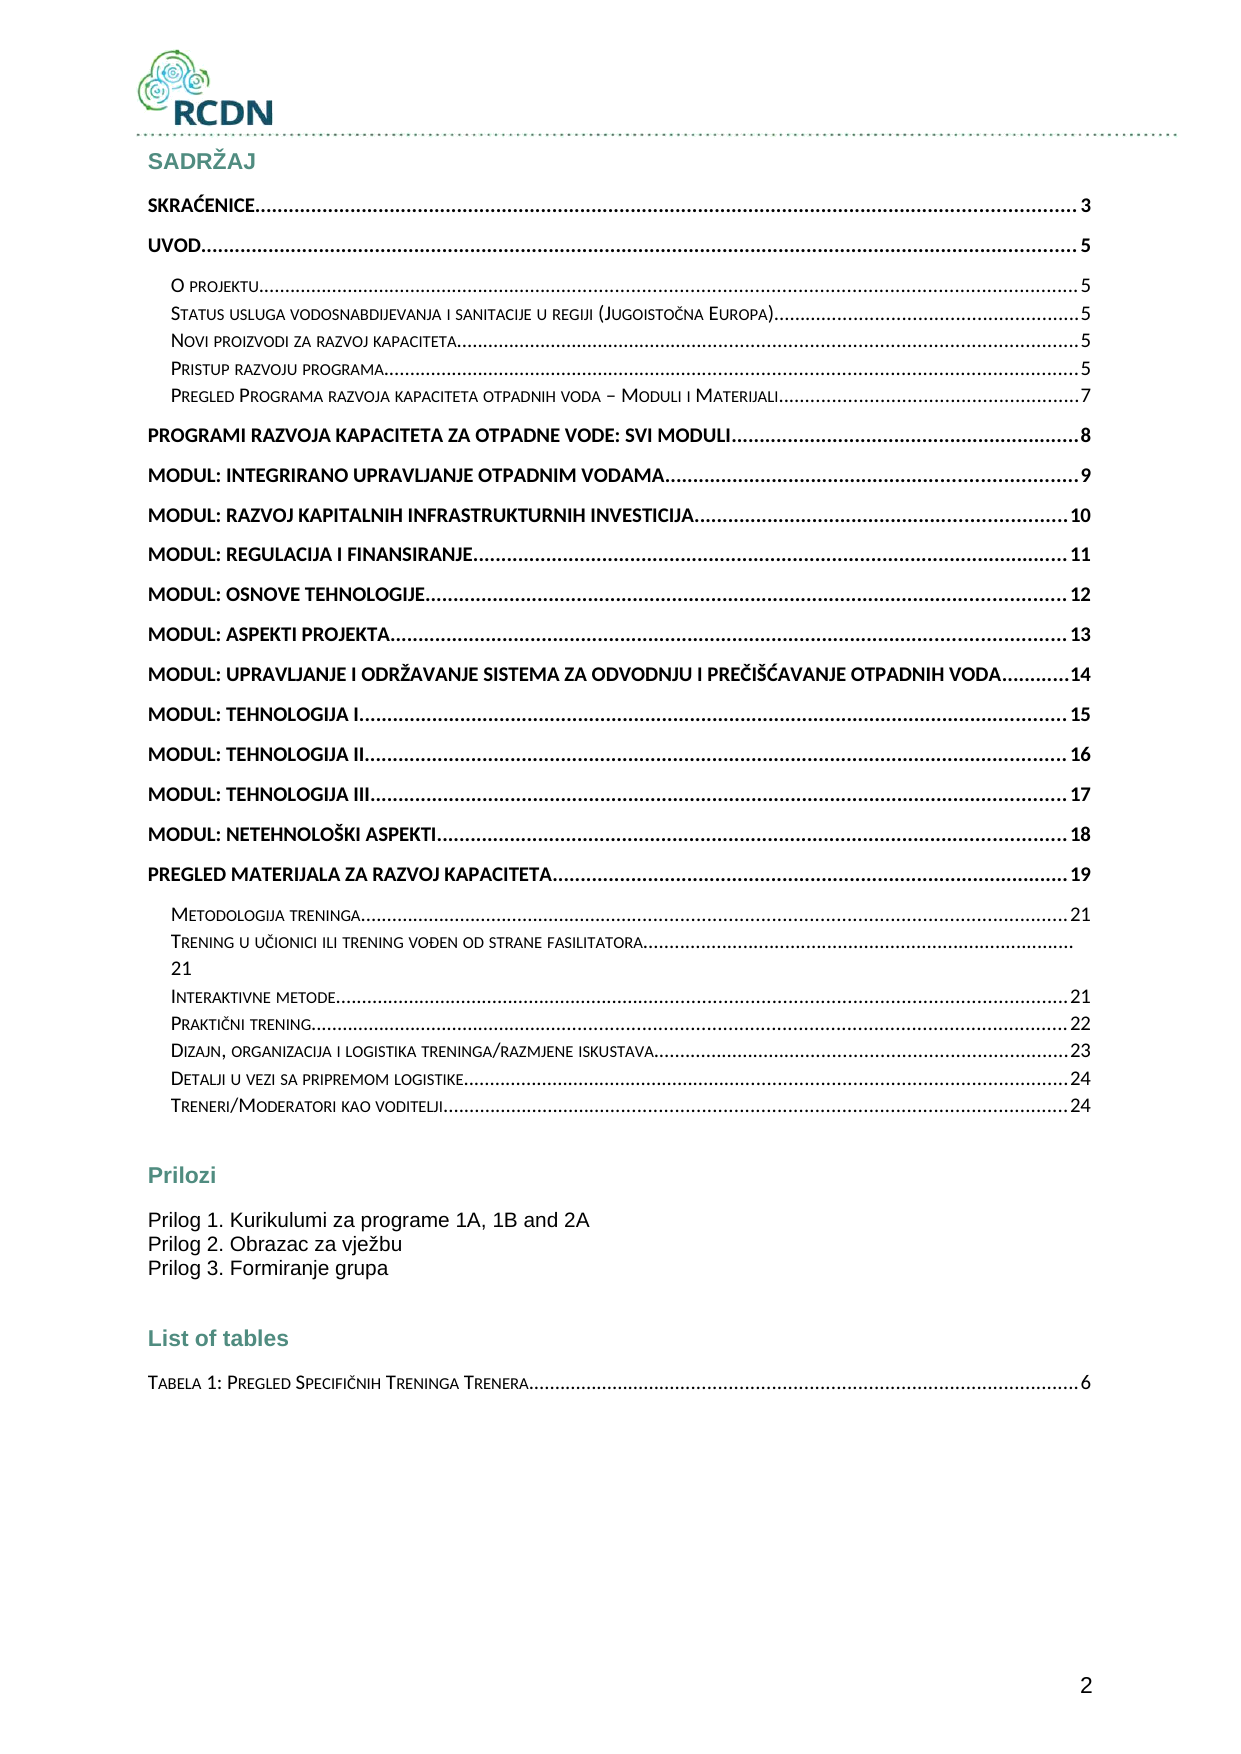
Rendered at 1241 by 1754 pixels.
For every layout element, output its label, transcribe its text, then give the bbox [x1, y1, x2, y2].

text Prilog 2. Obrazac za vježbu [148, 1231, 1093, 1255]
text Modul: TEHNOLOGIJA I 15 [148, 701, 1093, 727]
text Novi proizvodi za razvoj kapaciteta 5 [171, 327, 1093, 353]
text Praktični trening 22 [171, 1010, 1093, 1036]
text Modul: REGULACIJA I FINANSIRANJE 11 [148, 542, 1093, 567]
text Prilog 1. Kurikulumi za programe 1A, 1B and 2A [148, 1207, 1093, 1231]
text Status usluga vodosnabdijevanja i sanitacije u regiji (Jugoistočna Europa) 5 [171, 300, 1093, 325]
text Trening u učionici ili trening vođen od strane fasilitatora.................................................................................. 21 [171, 928, 1093, 981]
text Modul: NETEHNOLOŠKI ASPEKTI 18 [148, 821, 1093, 846]
text Detalji u vezi sa pripremom logistike 24 [171, 1065, 1093, 1091]
picture [28, 12, 1241, 154]
text Prilog 3. Formiranje grupa [148, 1255, 1093, 1279]
text PROGRAMI RAZVOJA KAPACITETA ZA OTPADNE VODE: SVI MODULI 8 [148, 422, 1093, 447]
text UVOD 5 [148, 233, 1093, 258]
text Dizajn, organizacija i logistika treninga/razmjene iskustava 23 [171, 1038, 1093, 1063]
text O projektu 5 [171, 272, 1093, 298]
text Modul: integrirano upravljanje otpadnIm vodAmA 9 [148, 462, 1093, 487]
text Modul: UPRAVLJANJE I ODRŽAVANJE SISTEMA ZA ODVODNJU I PREČIŠĆAVANJE OTPADNIH VODA 14 [148, 661, 1093, 687]
text PREGLED materiJALA za razvoj kapaciteta 19 [148, 861, 1093, 886]
text Modul: TEHNOLOGIJA III 17 [148, 781, 1093, 806]
text Prilozi [148, 1162, 1093, 1189]
text Interaktivne metode 21 [171, 983, 1093, 1008]
text Tabela 1: Pregled Specifičnih Treninga Trenera 6 [148, 1369, 1093, 1395]
text Pregled Programa razvoja kapaciteta otpadnih voda – Moduli i Materijali 7 [171, 382, 1093, 407]
text List of tables [148, 1324, 1093, 1351]
text Metodologija treninga 21 [171, 901, 1093, 926]
text sKRAĆENICE 3 [148, 193, 1093, 218]
text Pristup razvoju programa 5 [171, 355, 1093, 380]
text Modul: ASPEKTI PROJEKTA 13 [148, 621, 1093, 647]
text Treneri/Moderatori kao voditelji 24 [171, 1092, 1093, 1118]
text SADRŽAJ [148, 148, 1093, 174]
text Modul: TEHNOLOGIJA II 16 [148, 741, 1093, 767]
text Modul: OSNOVE TEHNOLOGIJE 12 [148, 582, 1093, 607]
text Modul: RAZVOJ KAPITALNIH INFRASTRUKTURNIH INVESTICIJA 10 [148, 502, 1093, 527]
